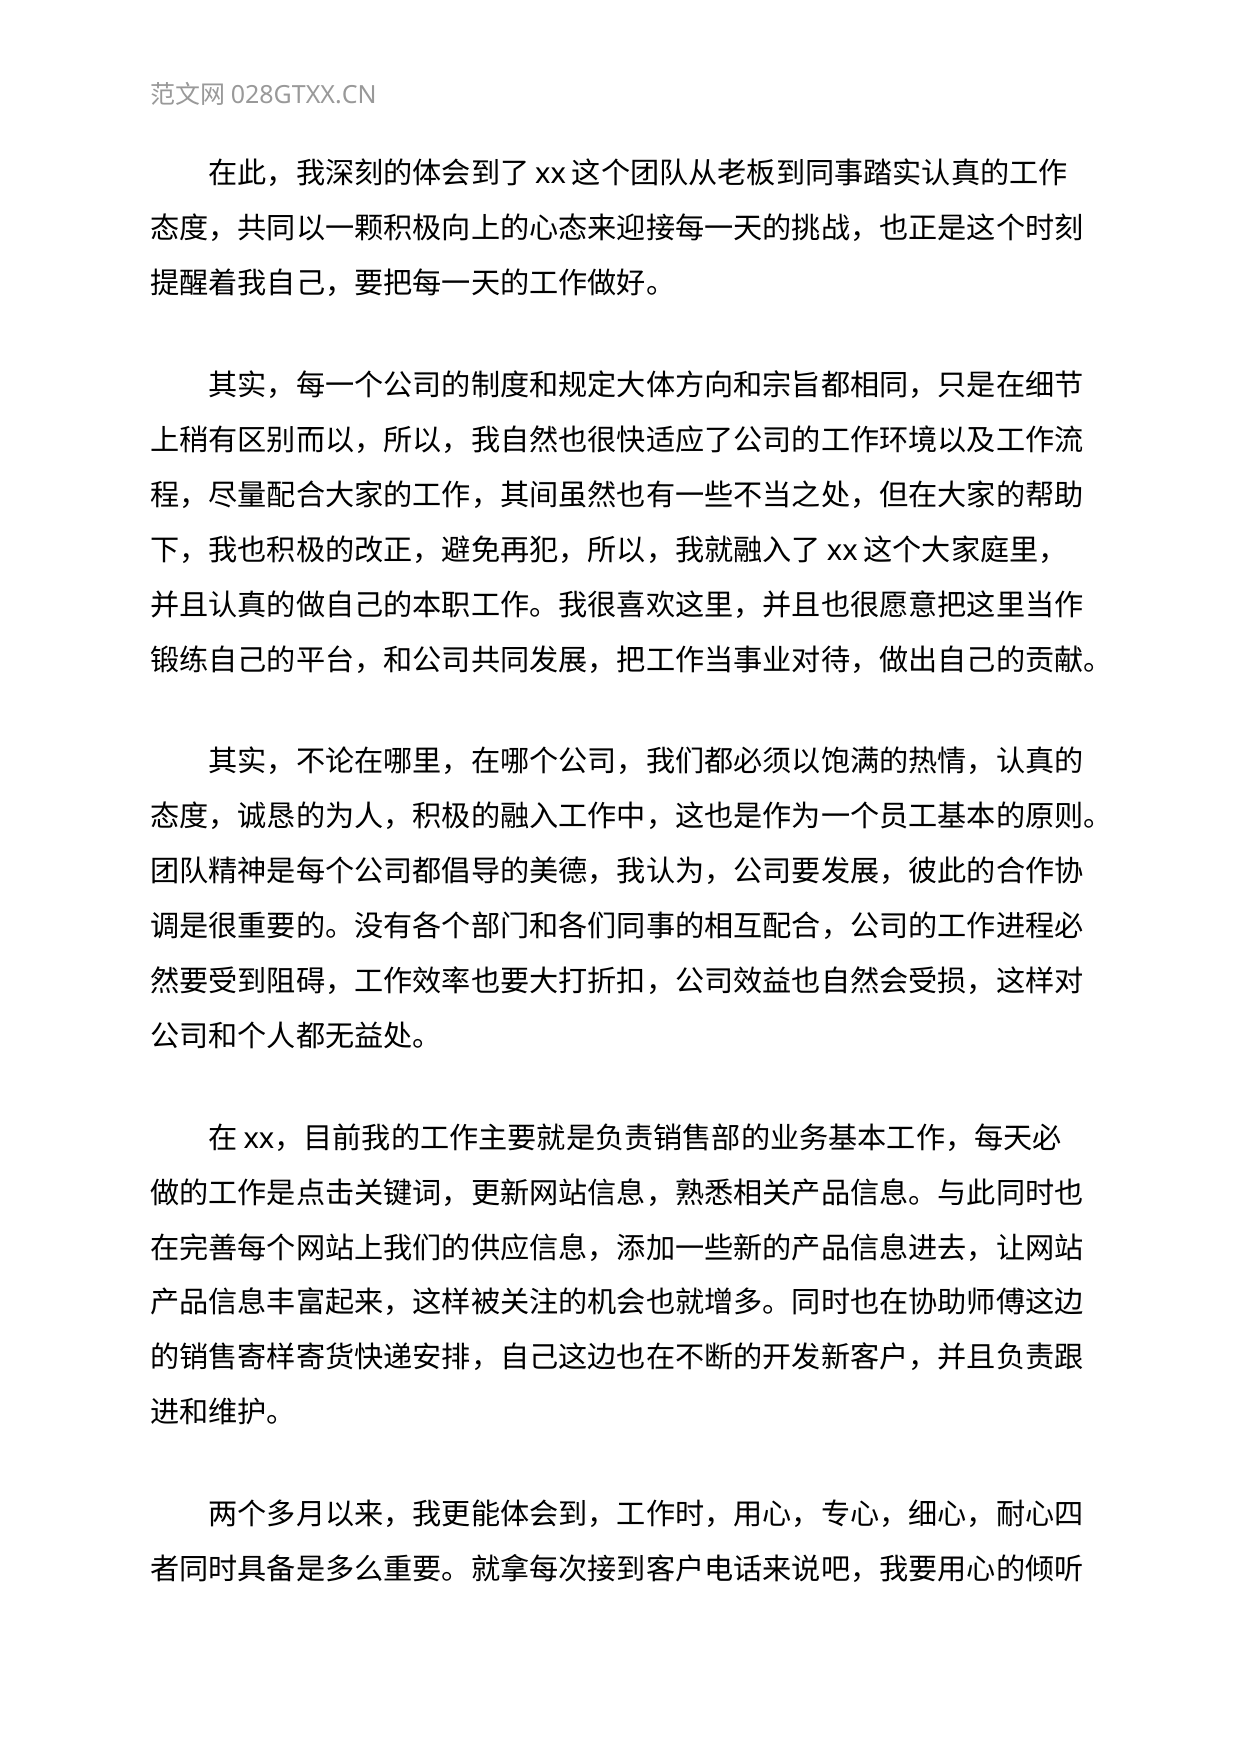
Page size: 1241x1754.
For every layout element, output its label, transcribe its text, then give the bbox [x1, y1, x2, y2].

text 其实，每一个公司的制度和规定大体方向和宗旨都相同，只是在细节上稍有区别而以，所以，我自然也很快适应了公司的工作环境以及工作流程，尽量配合大家的工作，其间虽然也有一些不当之处，但在大家的帮助下，我也积极的改正，避免再犯，所以，我就融入了xx这个大家庭里，并且认真的做自己的本职工作。我很喜欢这里，并且也很愿意把这里当作锻练自己的平台，和公司共同发展，把工作当事业对待，做出自己的贡献。 [150, 362, 1090, 678]
text 在xx，目前我的工作主要就是负责销售部的业务基本工作，每天必做的工作是点击关键词，更新网站信息，熟悉相关产品信息。与此同时也在完善每个网站上我们的供应信息，添加一些新的产品信息进去，让网站产品信息丰富起来，这样被关注的机会也就增多。同时也在协助师傅这边的销售寄样寄货快递安排，自己这边也在不断的开发新客户，并且负责跟进和维护。 [150, 1114, 1090, 1431]
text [150, 1491, 1090, 1588]
text 在此，我深刻的体会到了xx这个团队从老板到同事踏实认真的工作态度，共同以一颗积极向上的心态来迎接每一天的挑战，也正是这个时刻提醒着我自己，要把每一天的工作做好。 [150, 150, 1090, 302]
text 其实，不论在哪里，在哪个公司，我们都必须以饱满的热情，认真的态度，诚恳的为人，积极的融入工作中，这也是作为一个员工基本的原则。团队精神是每个公司都倡导的美德，我认为，公司要发展，彼此的合作协调是很重要的。没有各个部门和各们同事的相互配合，公司的工作进程必然要受到阻碍，工作效率也要大打折扣，公司效益也自然会受损，这样对公司和个人都无益处。 [150, 738, 1090, 1055]
